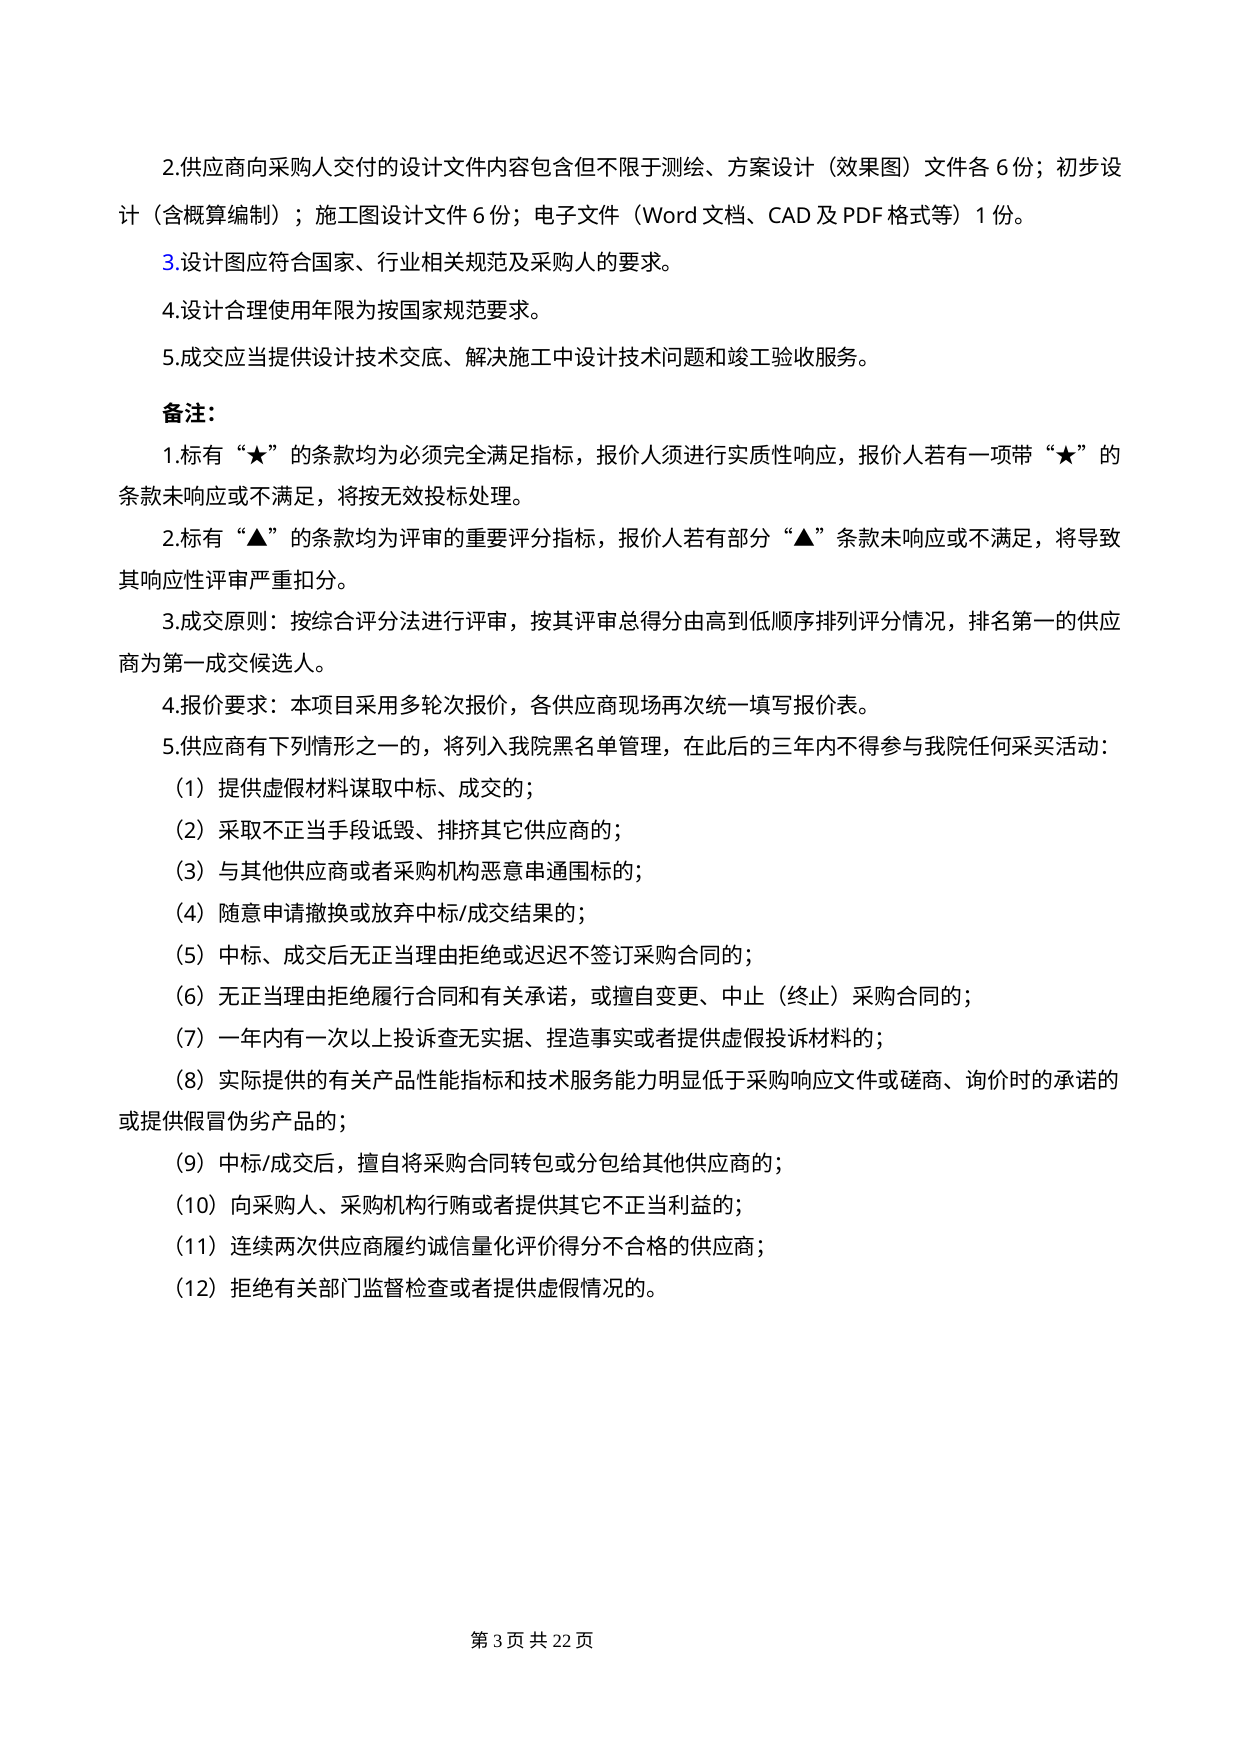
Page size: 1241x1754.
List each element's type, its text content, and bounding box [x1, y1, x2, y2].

text （11）连续两次供应商履约诚信量化评价得分不合格的供应商； [118, 1221, 1122, 1263]
list 3.设计图应符合国家、行业相关规范及采购人的要求。 [118, 245, 1122, 277]
text 5.供应商有下列情形之一的，将列入我院黑名单管理，在此后的三年内不得参与我院任何采买活动： [118, 721, 1122, 763]
text 1.标有“★”的条款均为必须完全满足指标，报价人须进行实质性响应，报价人若有一项带“★”的条款未响应或不满足，将按无效投标处理。 [118, 430, 1122, 513]
text （9）中标/成交后，擅自将采购合同转包或分包给其他供应商的； [118, 1138, 1122, 1180]
list 5.成交应当提供设计技术交底、解决施工中设计技术问题和竣工验收服务。 [118, 340, 1122, 372]
text （10）向采购人、采购机构行贿或者提供其它不正当利益的； [118, 1180, 1122, 1221]
text 3.成交原则：按综合评分法进行评审，按其评审总得分由高到低顺序排列评分情况，排名第一的供应商为第一成交候选人。 [118, 596, 1122, 680]
list 4.设计合理使用年限为按国家规范要求。 [118, 293, 1122, 324]
text 2.标有“▲”的条款均为评审的重要评分指标，报价人若有部分“▲”条款未响应或不满足，将导致其响应性评审严重扣分。 [118, 513, 1122, 596]
text 备注： [118, 388, 1122, 430]
text （3）与其他供应商或者采购机构恶意串通围标的； [118, 846, 1122, 888]
text （8）实际提供的有关产品性能指标和技术服务能力明显低于采购响应文件或磋商、询价时的承诺的或提供假冒伪劣产品的； [118, 1055, 1122, 1138]
list 2.供应商向采购人交付的设计文件内容包含但不限于测绘、方案设计（效果图）文件各 6份；初步设计（含概算编制）；施工图设计文件6份；电子文件（Word文档、CAD及PDF格式等）1 份。 [118, 150, 1122, 229]
text （2）采取不正当手段诋毁、排挤其它供应商的； [118, 805, 1122, 846]
text （6）无正当理由拒绝履行合同和有关承诺，或擅自变更、中止（终止）采购合同的； [118, 971, 1122, 1013]
text （4）随意申请撤换或放弃中标/成交结果的； [118, 888, 1122, 930]
text （1）提供虚假材料谋取中标、成交的； [118, 763, 1122, 805]
text （12）拒绝有关部门监督检查或者提供虚假情况的。 [118, 1263, 1122, 1305]
text 4.报价要求：本项目采用多轮次报价，各供应商现场再次统一填写报价表。 [118, 680, 1122, 721]
text （5）中标、成交后无正当理由拒绝或迟迟不签订采购合同的； [118, 930, 1122, 971]
text （7）一年内有一次以上投诉查无实据、捏造事实或者提供虚假投诉材料的； [118, 1013, 1122, 1055]
